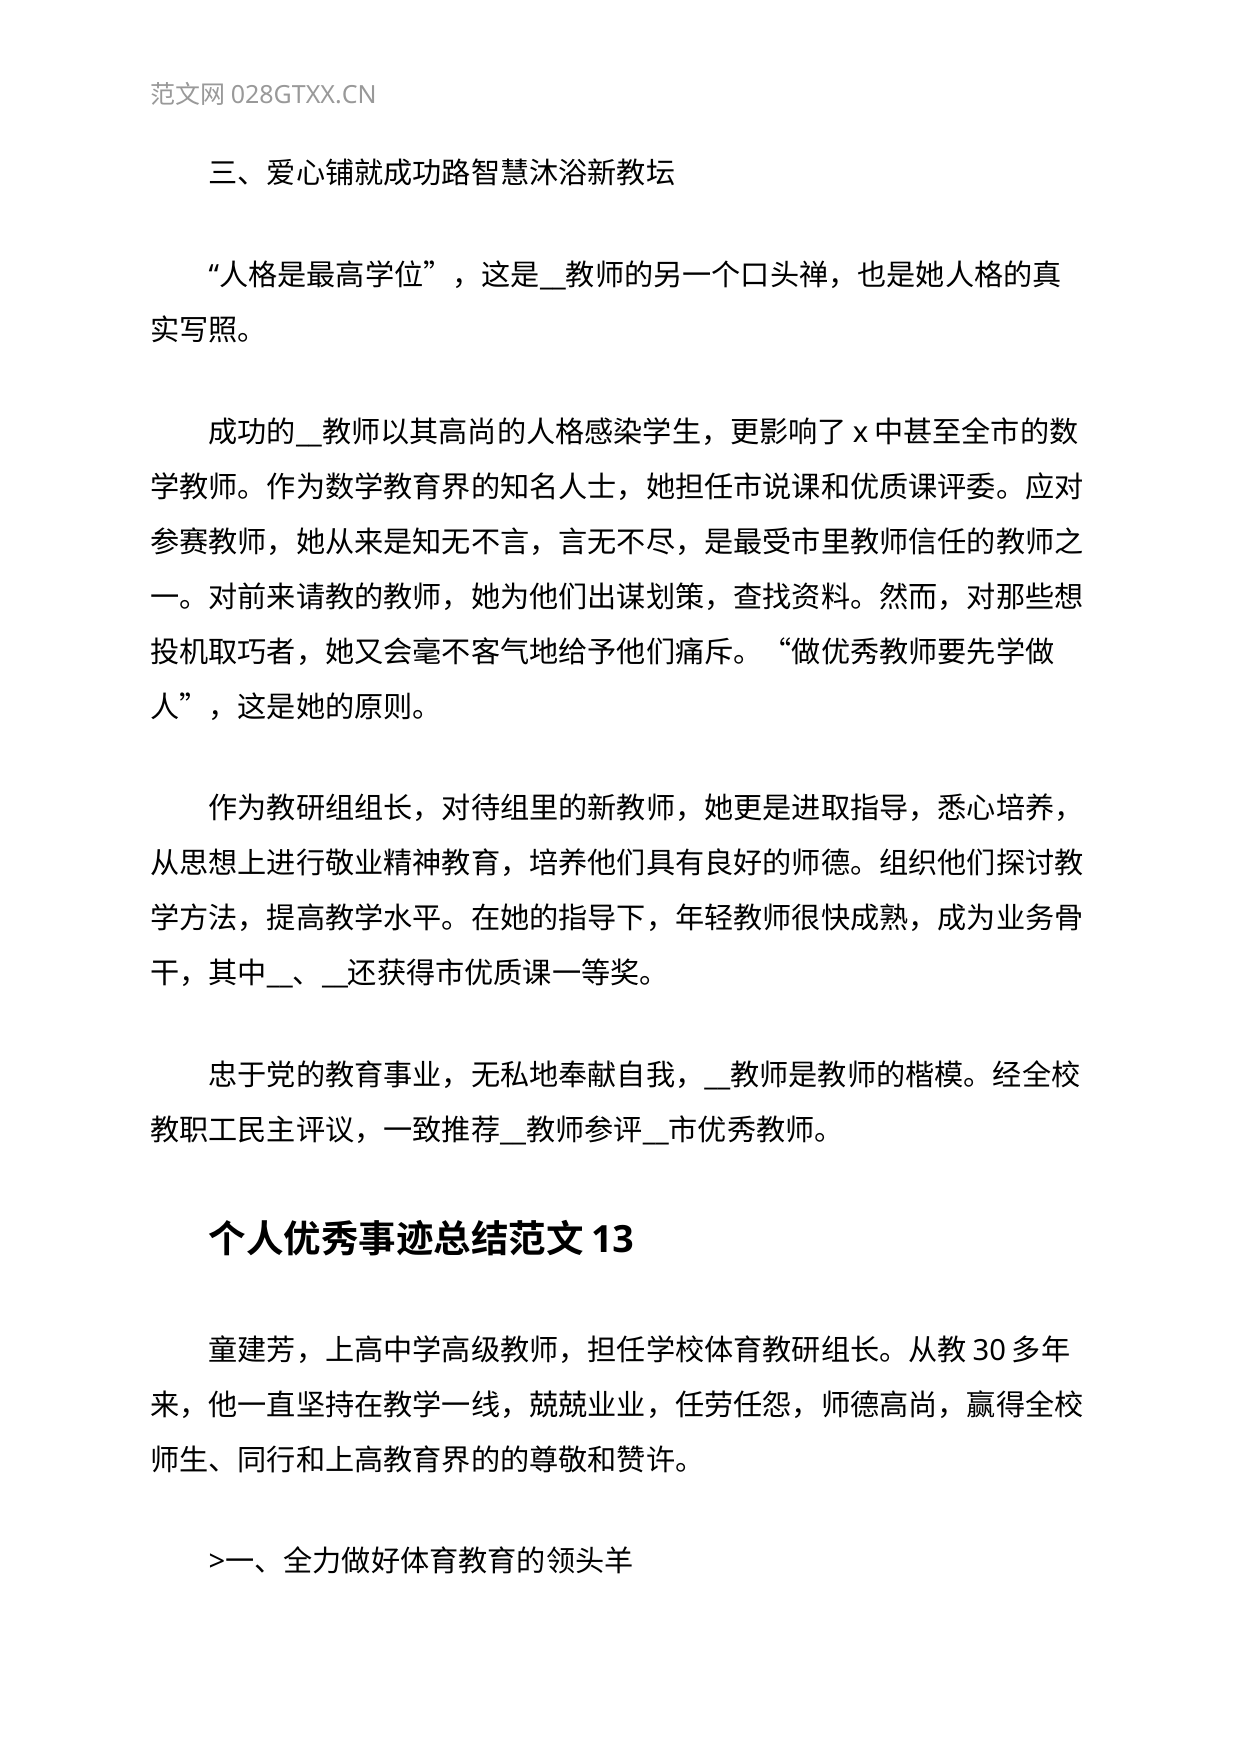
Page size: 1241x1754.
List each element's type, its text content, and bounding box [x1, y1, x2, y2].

text 童建芳，上高中学高级教师，担任学校体育教研组长。从教30多年来，他一直坚持在教学一线，兢兢业业，任劳任怨，师德高尚，赢得全校师生、同行和上高教育界的的尊敬和赞许。 [150, 1326, 1090, 1478]
text 作为教研组组长，对待组里的新教师，她更是进取指导，悉心培养，从思想上进行敬业精神教育，培养他们具有良好的师德。组织他们探讨教学方法，提高教学水平。在她的指导下，年轻教师很快成熟，成为业务骨干，其中__、__还获得市优质课一等奖。 [150, 785, 1090, 992]
text 三、爱心铺就成功路智慧沐浴新教坛 [150, 150, 1090, 192]
text 个人优秀事迹总结范文13 [150, 1208, 1090, 1263]
text 成功的__教师以其高尚的人格感染学生，更影响了x中甚至全市的数学教师。作为数学教育界的知名人士，她担任市说课和优质课评委。应对参赛教师，她从来是知无不言，言无不尽，是最受市里教师信任的教师之一。对前来请教的教师，她为他们出谋划策，查找资料。然而，对那些想投机取巧者，她又会毫不客气地给予他们痛斥。“做优秀教师要先学做人”，这是她的原则。 [150, 408, 1090, 725]
text >一、全力做好体育教育的领头羊 [150, 1538, 1090, 1580]
text “人格是最高学位”，这是__教师的另一个口头禅，也是她人格的真实写照。 [150, 252, 1090, 349]
text 忠于党的教育事业，无私地奉献自我，__教师是教师的楷模。经全校教职工民主评议，一致推荐__教师参评__市优秀教师。 [150, 1052, 1090, 1149]
